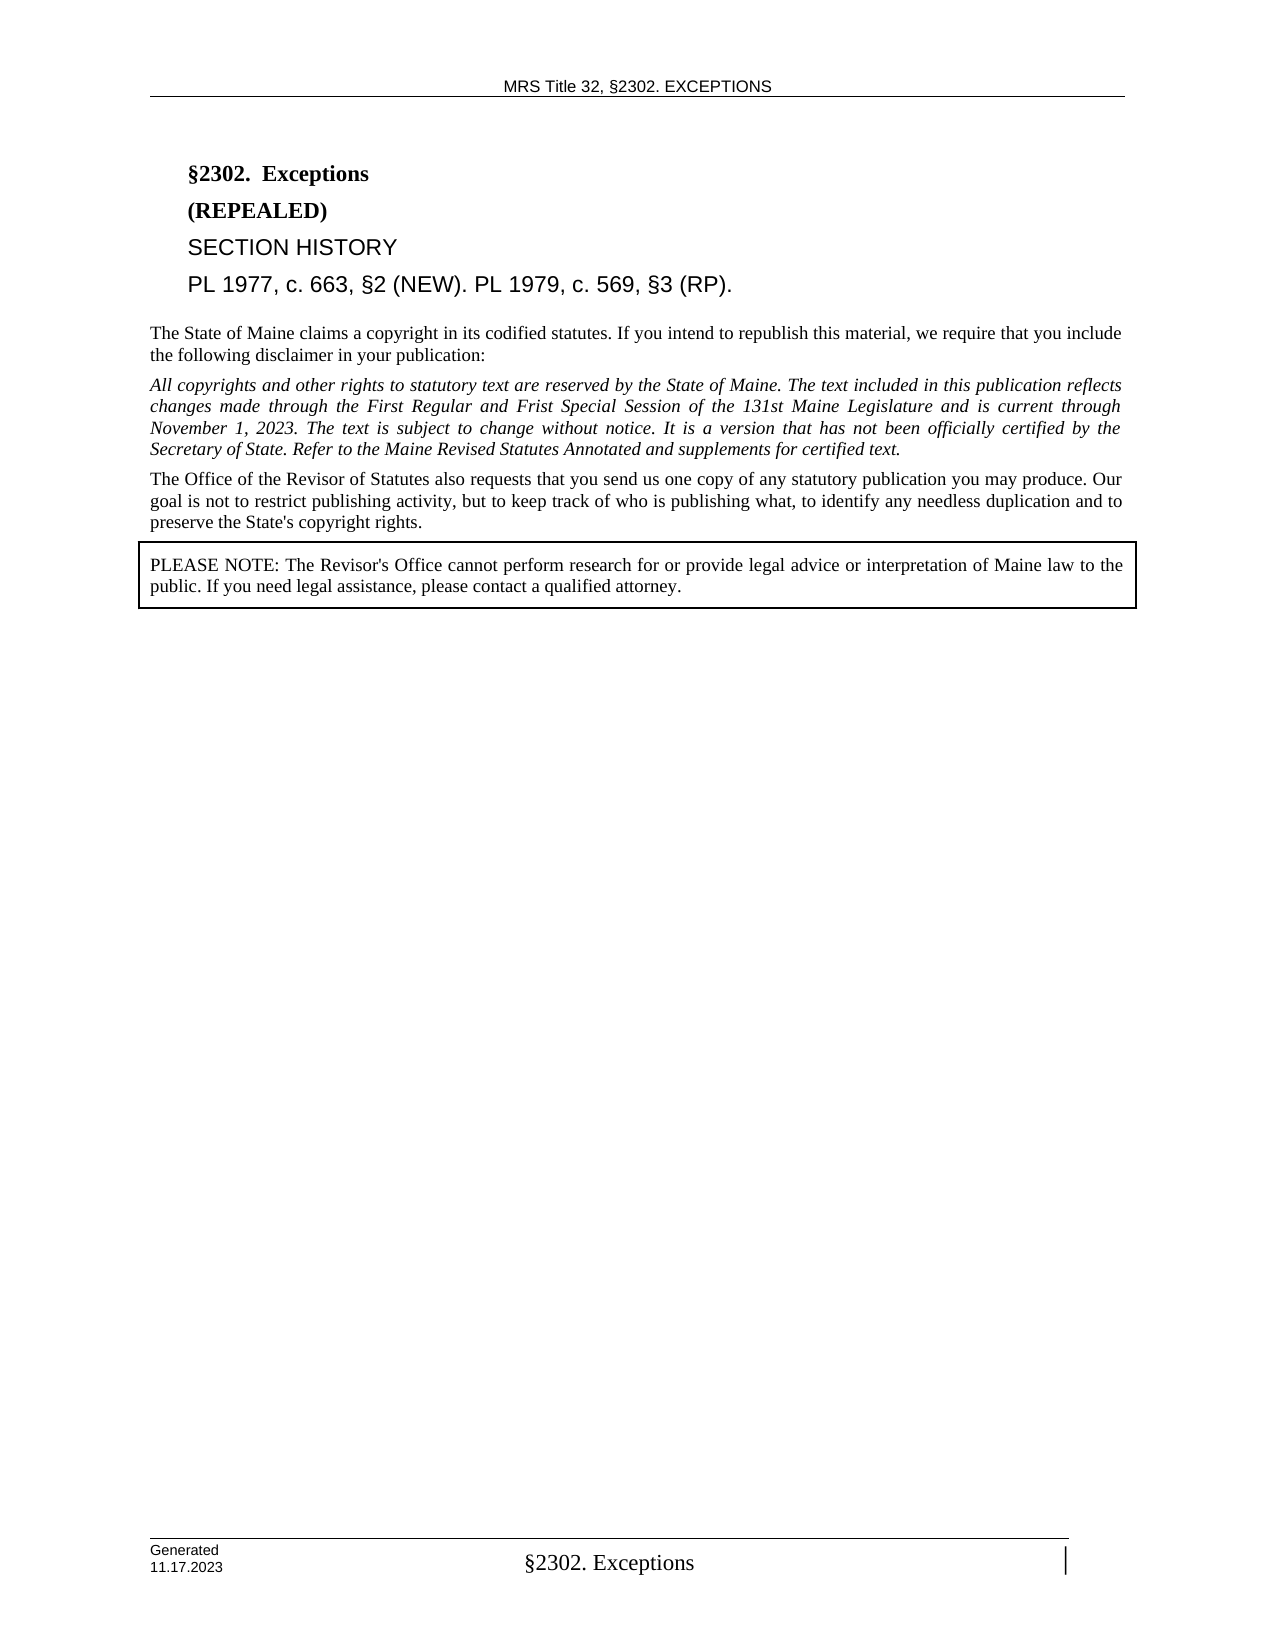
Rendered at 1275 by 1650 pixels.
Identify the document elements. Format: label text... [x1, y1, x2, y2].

text (REPEALED) [187, 197, 1125, 223]
text The State of Maine claims a copyright in its codified statutes. If you intend to republish this material, we require that you include the following disclaimer in your publication: [150, 322, 1125, 365]
text PL 1977, c. 663, §2 (NEW). PL 1979, c. 569, §3 (RP). [187, 271, 1125, 297]
text PLEASE NOTE: The Revisor's Office cannot perform research for or provide legal advice or interpretation of Maine law to the public. If you need legal assistance, please contact a qualified attorney. [140, 543, 1135, 607]
text The Office of the Revisor of Statutes also requests that you send us one copy of any statutory publication you may produce. Our goal is not to restrict publishing activity, but to keep track of who is publishing what, to identify any needless duplication and to preserve the State's copyright rights. [150, 468, 1125, 533]
text All copyrights and other rights to statutory text are reserved by the State of Maine. The text included in this publication reflects changes made through the First Regular and Frist Special Session of the 131st Maine Legislature and is current through November 1, 2023 . The text is subject to change without notice. It is a version that has not been officially certified by the Secretary of State. Refer to the Maine Revised Statutes Annotated and supplements for certified text. [150, 373, 1125, 460]
text §2302. Exceptions [187, 160, 1125, 187]
text SECTION HISTORY [187, 234, 1125, 260]
